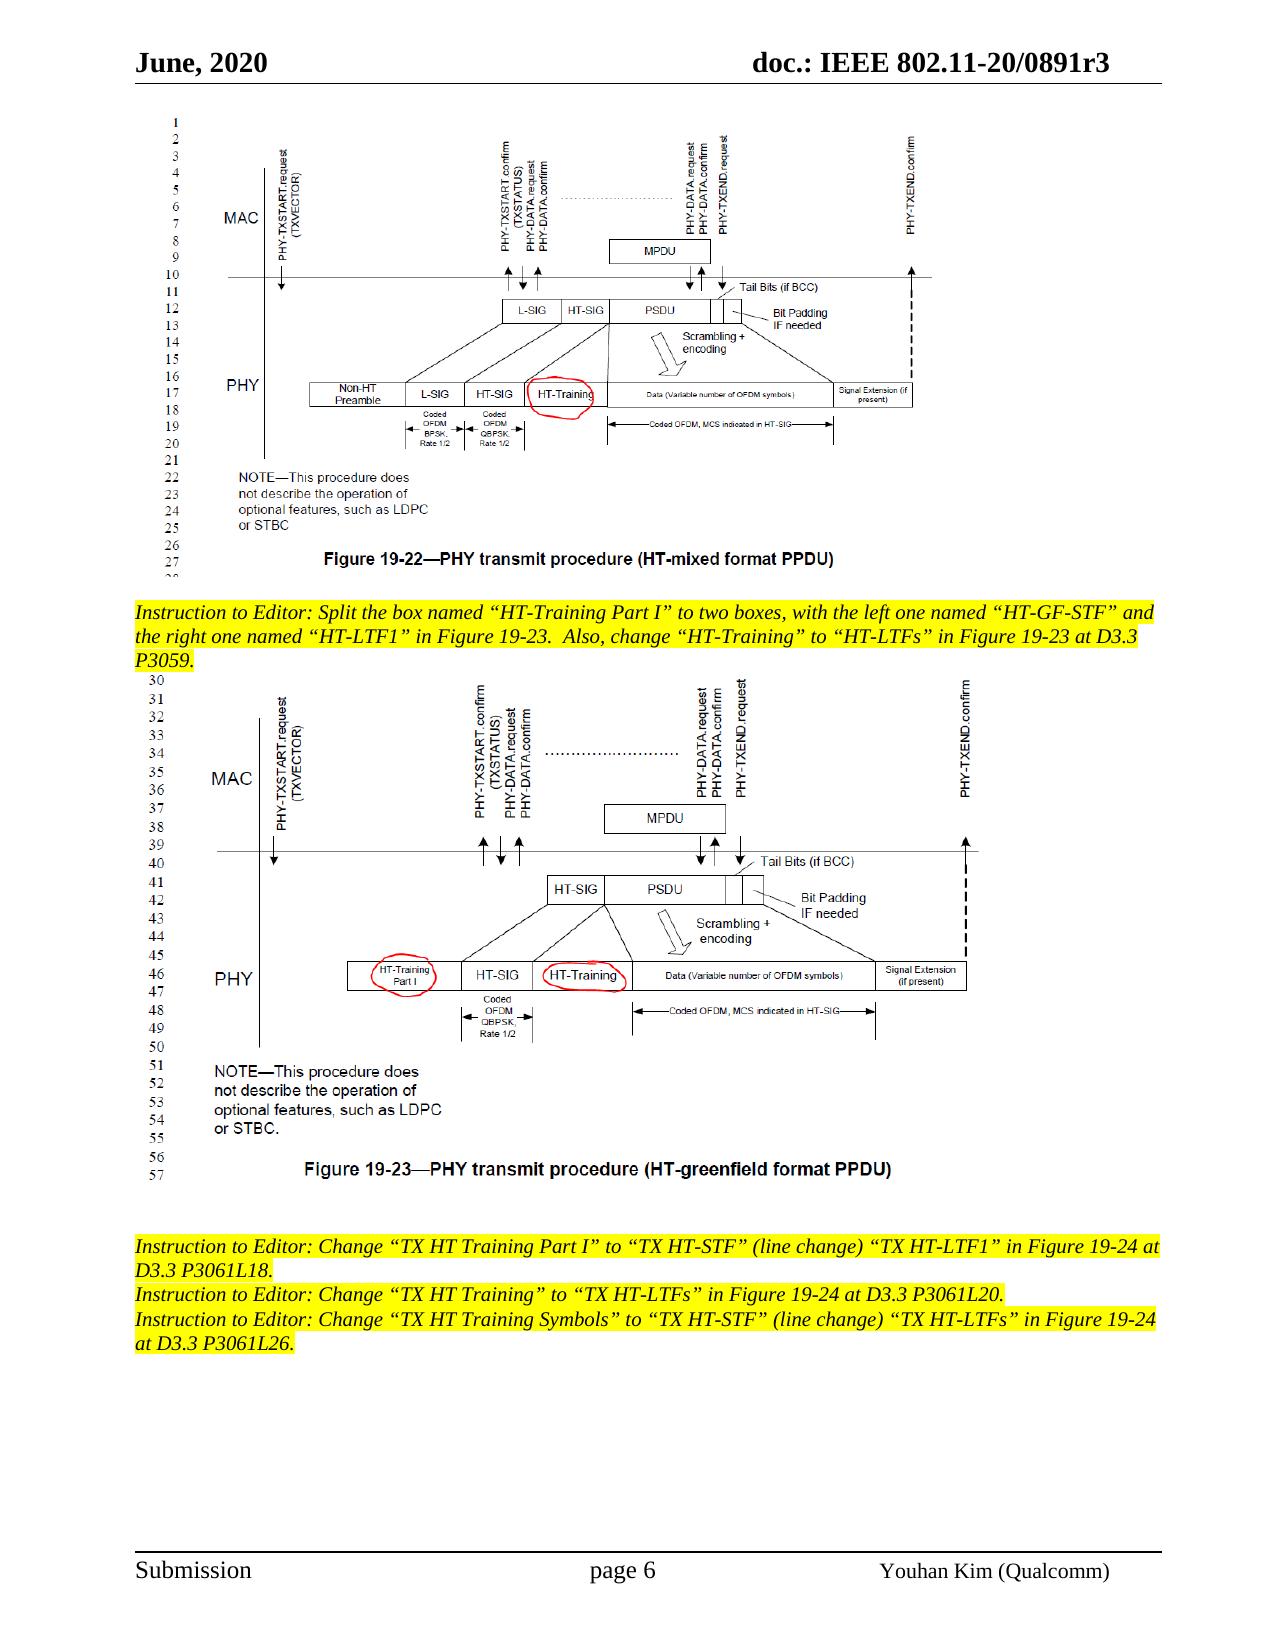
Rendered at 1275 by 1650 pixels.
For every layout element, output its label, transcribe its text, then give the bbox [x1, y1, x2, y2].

list Instruction to Editor: Change “TX HT Training Part I” to “TX HT-STF” (line change) “TX HT-LTF1” in Figure 19-24 at D3.3 P3061L18. [273, 1234, 1162, 1282]
list Instruction to Editor: Change “TX HT Training Symbols” to “TX HT-STF” (line change) “TX HT-LTFs” in Figure 19-24 at D3.3 P3061L26. [295, 1306, 1162, 1354]
list Instruction to Editor: Split the box named “HT-Training Part I” to two boxes, with the left one named “HT-GF-STF” and the right one named “HT-LTF1” in Figure 19-23. Also, change “HT-Training” to “HT-LTFs” in Figure 19-23 at D3.3 P3059. [135, 600, 1162, 672]
list Instruction to Editor: Change “TX HT Training” to “TX HT-LTFs” in Figure 19-24 at D3.3 P3061L20. [135, 1282, 1162, 1306]
picture [135, 672, 979, 1187]
picture [135, 112, 932, 577]
